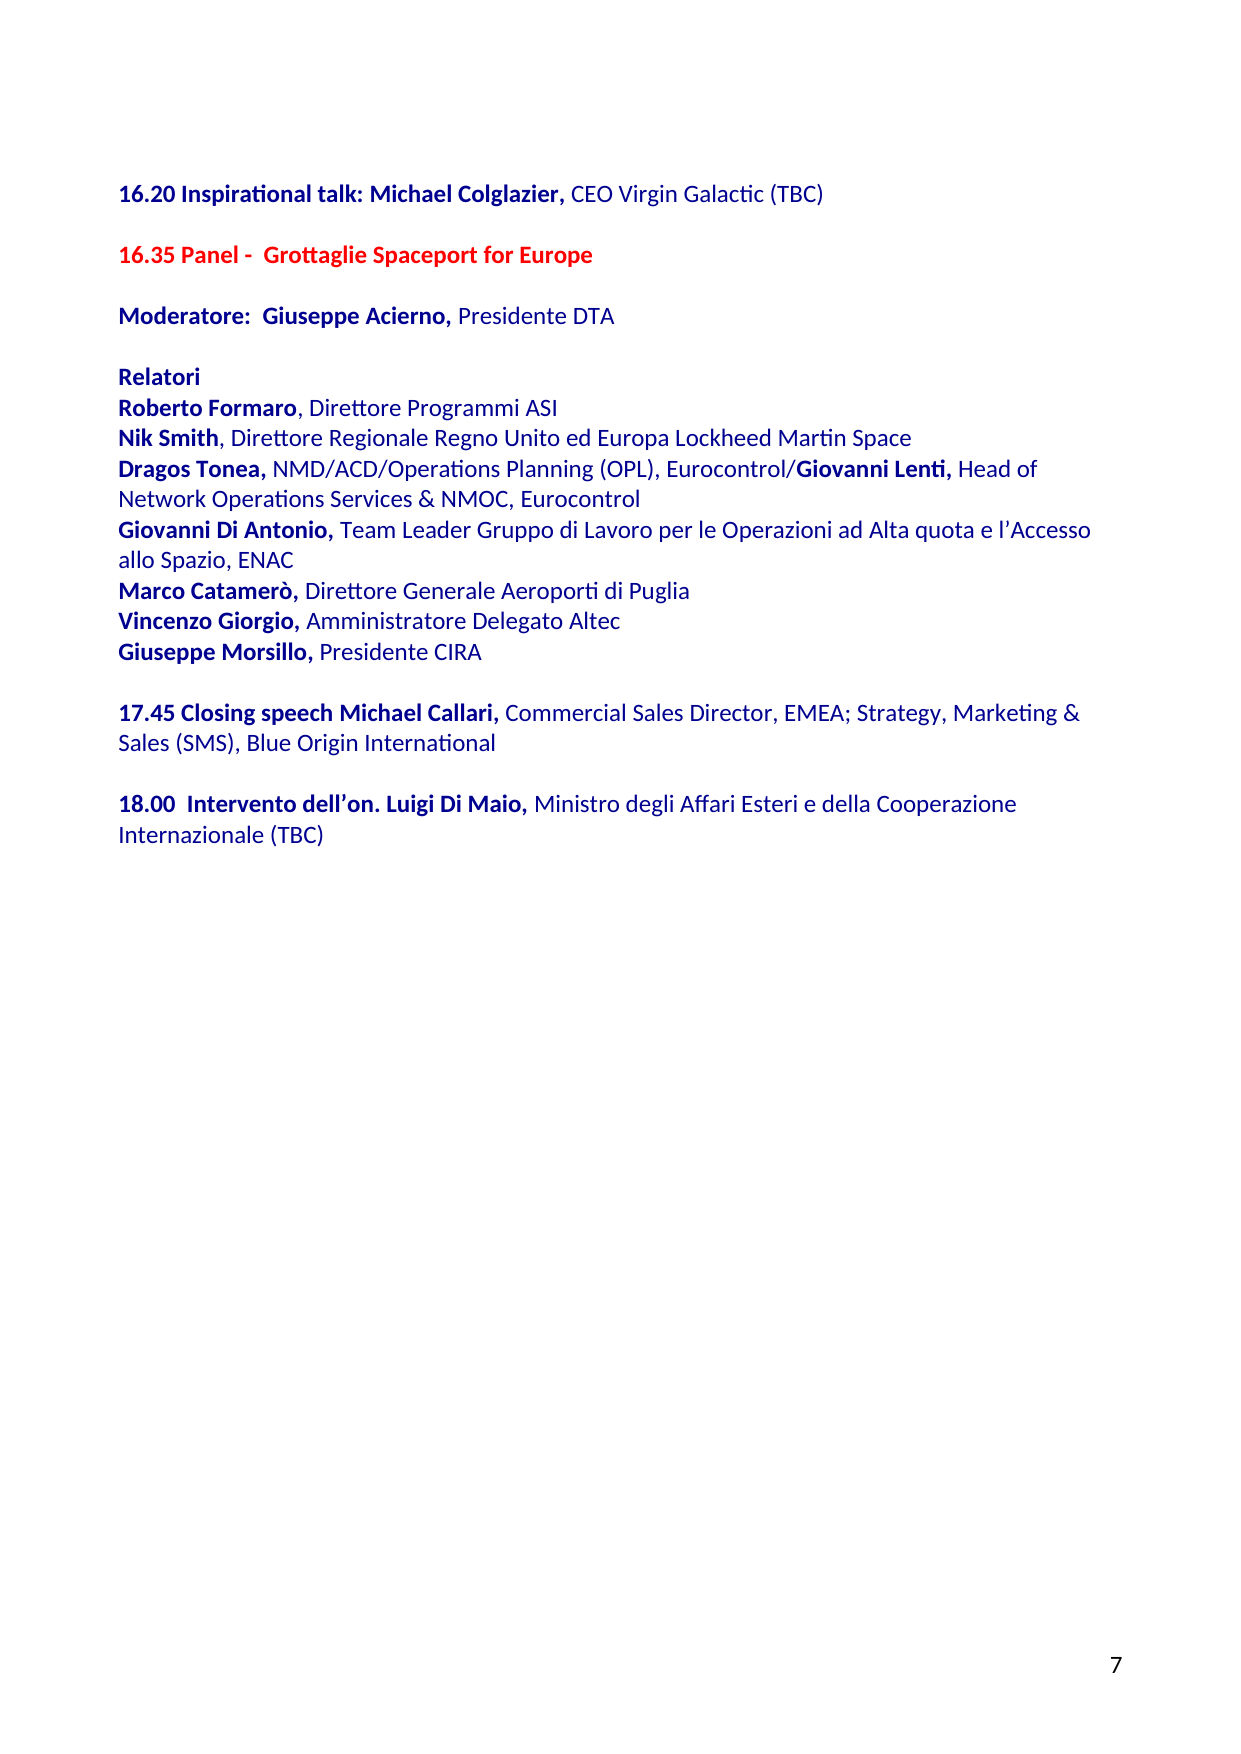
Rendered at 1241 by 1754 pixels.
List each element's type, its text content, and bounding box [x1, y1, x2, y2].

text Giovanni Di Antonio, Team Leader Gruppo di Lavoro per le Operazioni ad Alta quota e l’Accesso allo Spazio, ENAC [118, 514, 1122, 575]
text Marco Catamerò, Direttore Generale Aeroporti di Puglia [118, 575, 1122, 605]
text Relatori [118, 361, 1122, 392]
text Nik Smith, Direttore Regionale Regno Unito ed Europa Lockheed Martin Space [118, 422, 1122, 453]
text 16.20 Inspirational talk: Michael Colglazier, CEO Virgin Galactic (TBC) [118, 178, 1122, 209]
text 17.45 Closing speech Michael Callari, Commercial Sales Director, EMEA; Strategy, Marketing & Sales (SMS), Blue Origin International [118, 697, 1122, 758]
text Moderatore: Giuseppe Acierno, Presidente DTA [118, 300, 1122, 331]
text Giuseppe Morsillo, Presidente CIRA [118, 636, 1122, 666]
text 16.35 Panel - Grottaglie Spaceport for Europe [118, 239, 1122, 270]
text Roberto Formaro, Direttore Programmi ASI [118, 392, 1122, 422]
text Dragos Tonea, NMD/ACD/Operations Planning (OPL), Eurocontrol/Giovanni Lenti, Head of Network Operations Services & NMOC, Eurocontrol [118, 453, 1122, 514]
text 18.00 Intervento dell’on. Luigi Di Maio, Ministro degli Affari Esteri e della Cooperazione Internazionale (TBC) [118, 788, 1122, 849]
text Vincenzo Giorgio, Amministratore Delegato Altec [118, 605, 1122, 636]
